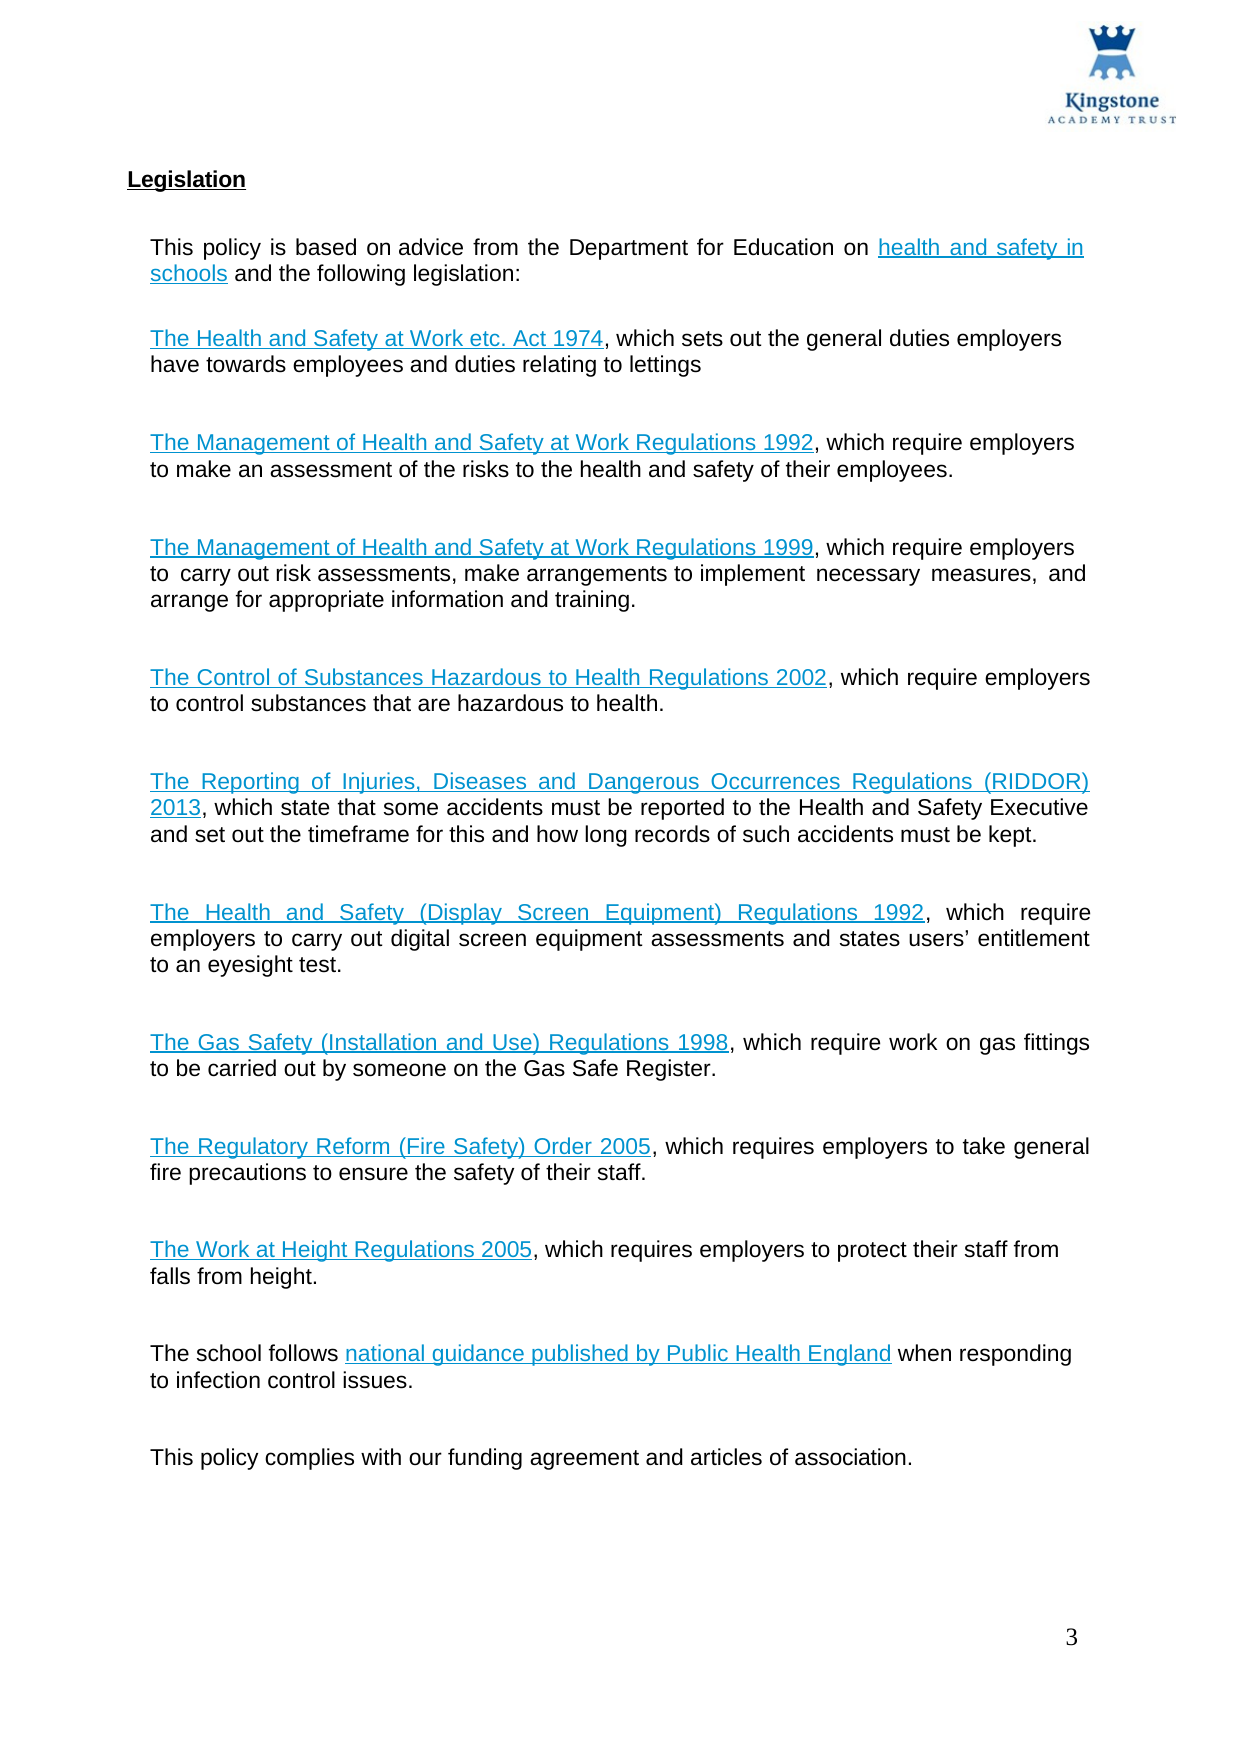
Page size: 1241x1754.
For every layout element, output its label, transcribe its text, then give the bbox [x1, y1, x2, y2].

subtitle Legislation [127, 166, 1130, 192]
text This policy is based on advice from the Department for Education on health and safety in schools and the following legislation: [150, 233, 1130, 286]
text The school follows national guidance published by Public Health England when responding to infection control issues. [150, 1340, 1088, 1393]
text The Control of Substances Hazardous to Health Regulations 2002, which require employers to control substances that are hazardous to health. [150, 664, 1091, 717]
text The Management of Health and Safety at Work Regulations 1992, which require employers to make an assessment of the risks to the health and safety of their employees. [150, 429, 1088, 482]
picture [1044, 21, 1177, 132]
text The Health and Safety at Work etc. Act 1974, which sets out the general duties employers have towards employees and duties relating to lettings [150, 325, 1088, 378]
text The Work at Height Regulations 2005, which requires employers to protect their staff from falls from height. [150, 1236, 1088, 1289]
text The Reporting of Injuries, Diseases and Dangerous Occurrences Regulations (RIDDOR) 2013, which state that some accidents must be reported to the Health and Safety Executive and set out the timeframe for this and how long records of such accidents must be kept. [150, 768, 1091, 847]
text The Gas Safety (Installation and Use) Regulations 1998, which require work on gas fittings to be carried out by someone on the Gas Safe Register. [150, 1029, 1091, 1081]
text The Regulatory Reform (Fire Safety) Order 2005, which requires employers to take general fire precautions to ensure the safety of their staff. [150, 1133, 1091, 1186]
text The Health and Safety (Display Screen Equipment) Regulations 1992, which require employers to carry out digital screen equipment assessments and states users’ entitlement to an eyesight test. [150, 898, 1091, 977]
text The Management of Health and Safety at Work Regulations 1999, which require employers to carry out risk assessments, make arrangements to implement necessary measures, and arrange for appropriate information and training. [150, 533, 1088, 613]
text This policy complies with our funding agreement and articles of association. [150, 1444, 1130, 1471]
